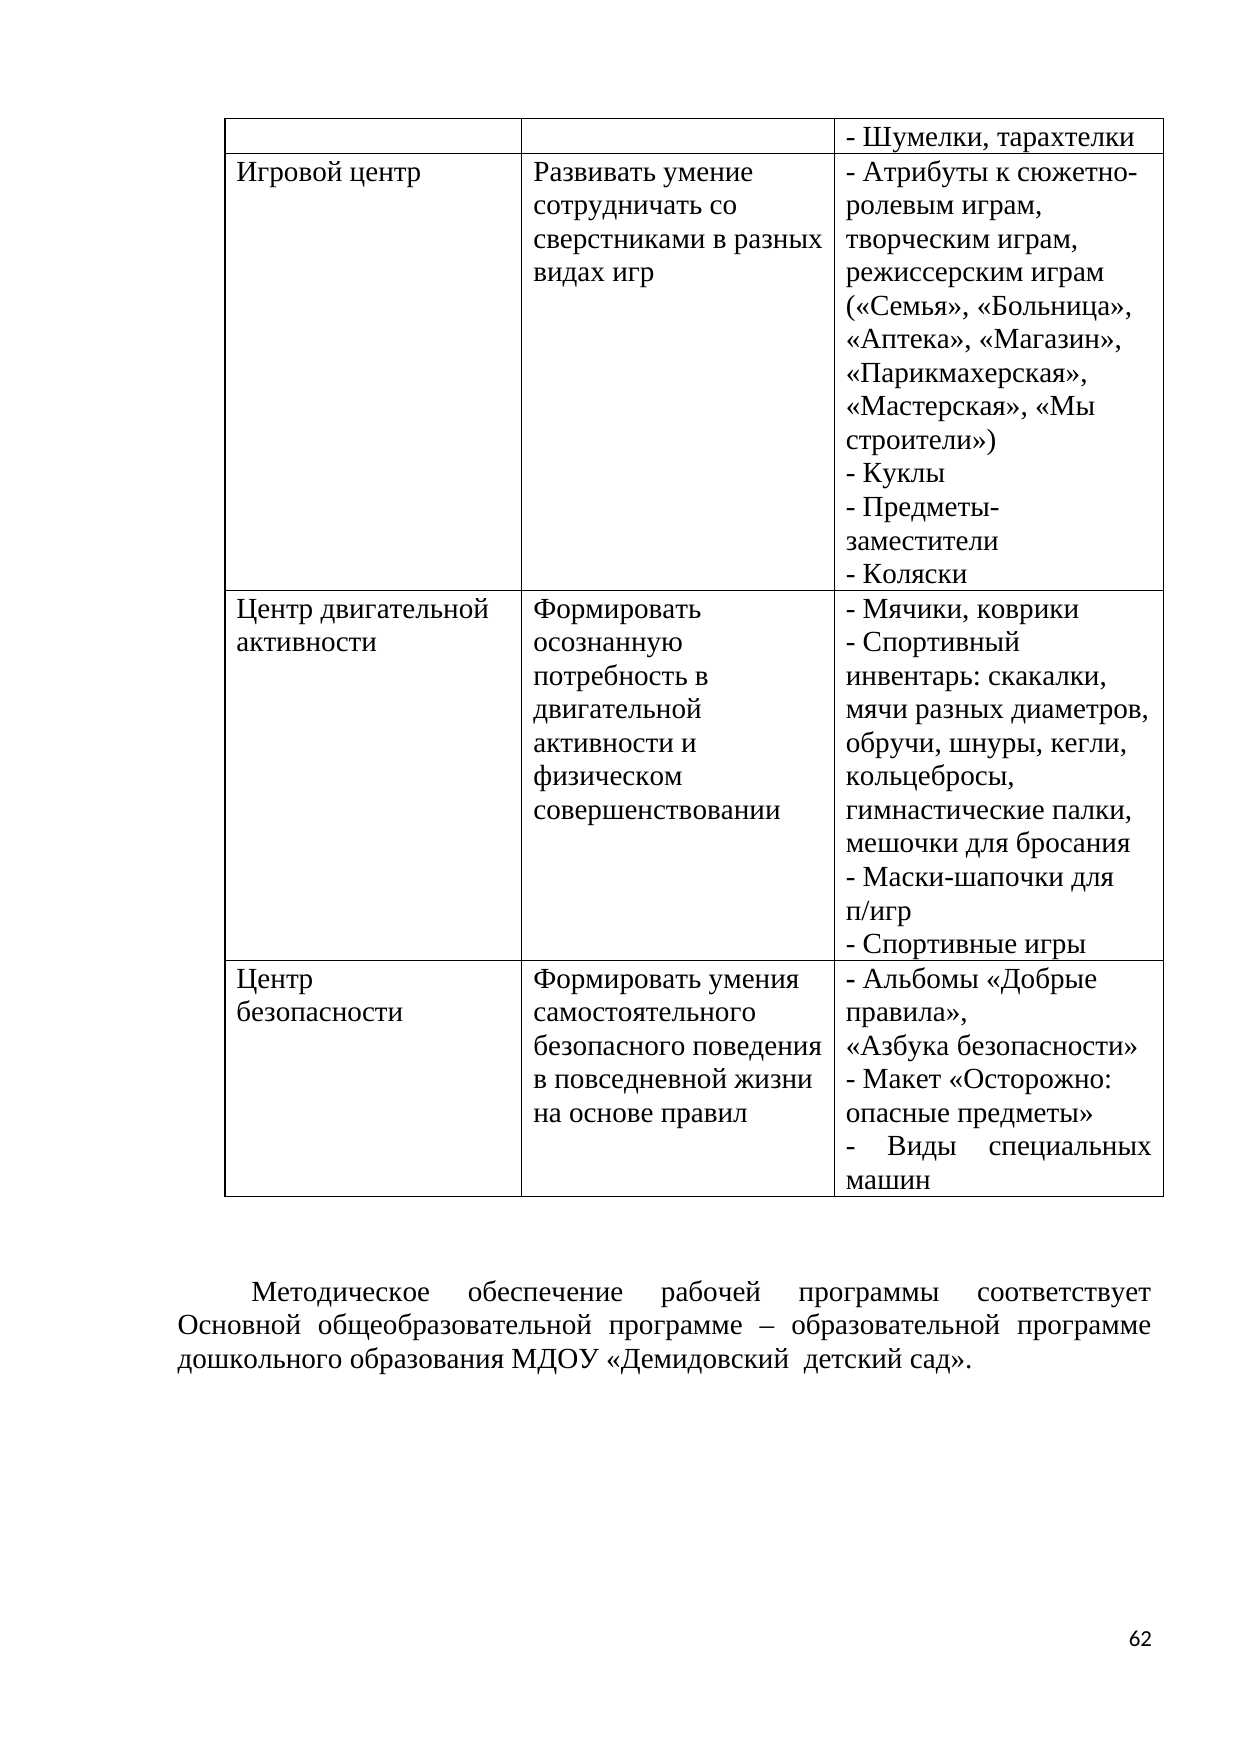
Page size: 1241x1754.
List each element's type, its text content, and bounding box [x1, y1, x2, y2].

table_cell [835, 119, 1163, 153]
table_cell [522, 119, 834, 153]
table_cell - Мячики, коврики - Спортивный инвентарь: скакалки, мячи разных диаметров, обручи, шнуры, кегли, кольцебросы, гимнастические палки, мешочки для бросания - Маски-шапочки для п/игр - Спортивные игры [835, 591, 1163, 960]
table_cell Центр безопасности [226, 961, 521, 1196]
table_cell - Атрибуты к сюжетно-ролевым играм, творческим играм, режиссерским играм («Семья», «Больница», «Аптека», «Магазин», «Парикмахерская», «Мастерская», «Мы строители») - Куклы - Предметы-заместители - Коляски [835, 154, 1163, 590]
text Методическое обеспечение рабочей программы соответствует Основной общеобразовательной программе – образовательной программе дошкольного образования МДОУ «Демидовский детский сад». [177, 1274, 1152, 1374]
table_cell Формировать умения самостоятельного безопасного поведения в повседневной жизни на основе правил [522, 961, 834, 1196]
table_cell Центр двигательной активности [226, 591, 521, 960]
table_cell - Альбомы «Добрые правила», «Азбука безопасности» - Макет «Осторожно: опасные предметы» - Виды специальных машин [835, 961, 1163, 1196]
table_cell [226, 119, 521, 153]
table_cell Развивать умение сотрудничать со сверстниками в разных видах игр [522, 154, 834, 590]
table_cell Формировать осознанную потребность в двигательной активности и физическом совершенствовании [522, 591, 834, 960]
table_cell Игровой центр [226, 154, 521, 590]
